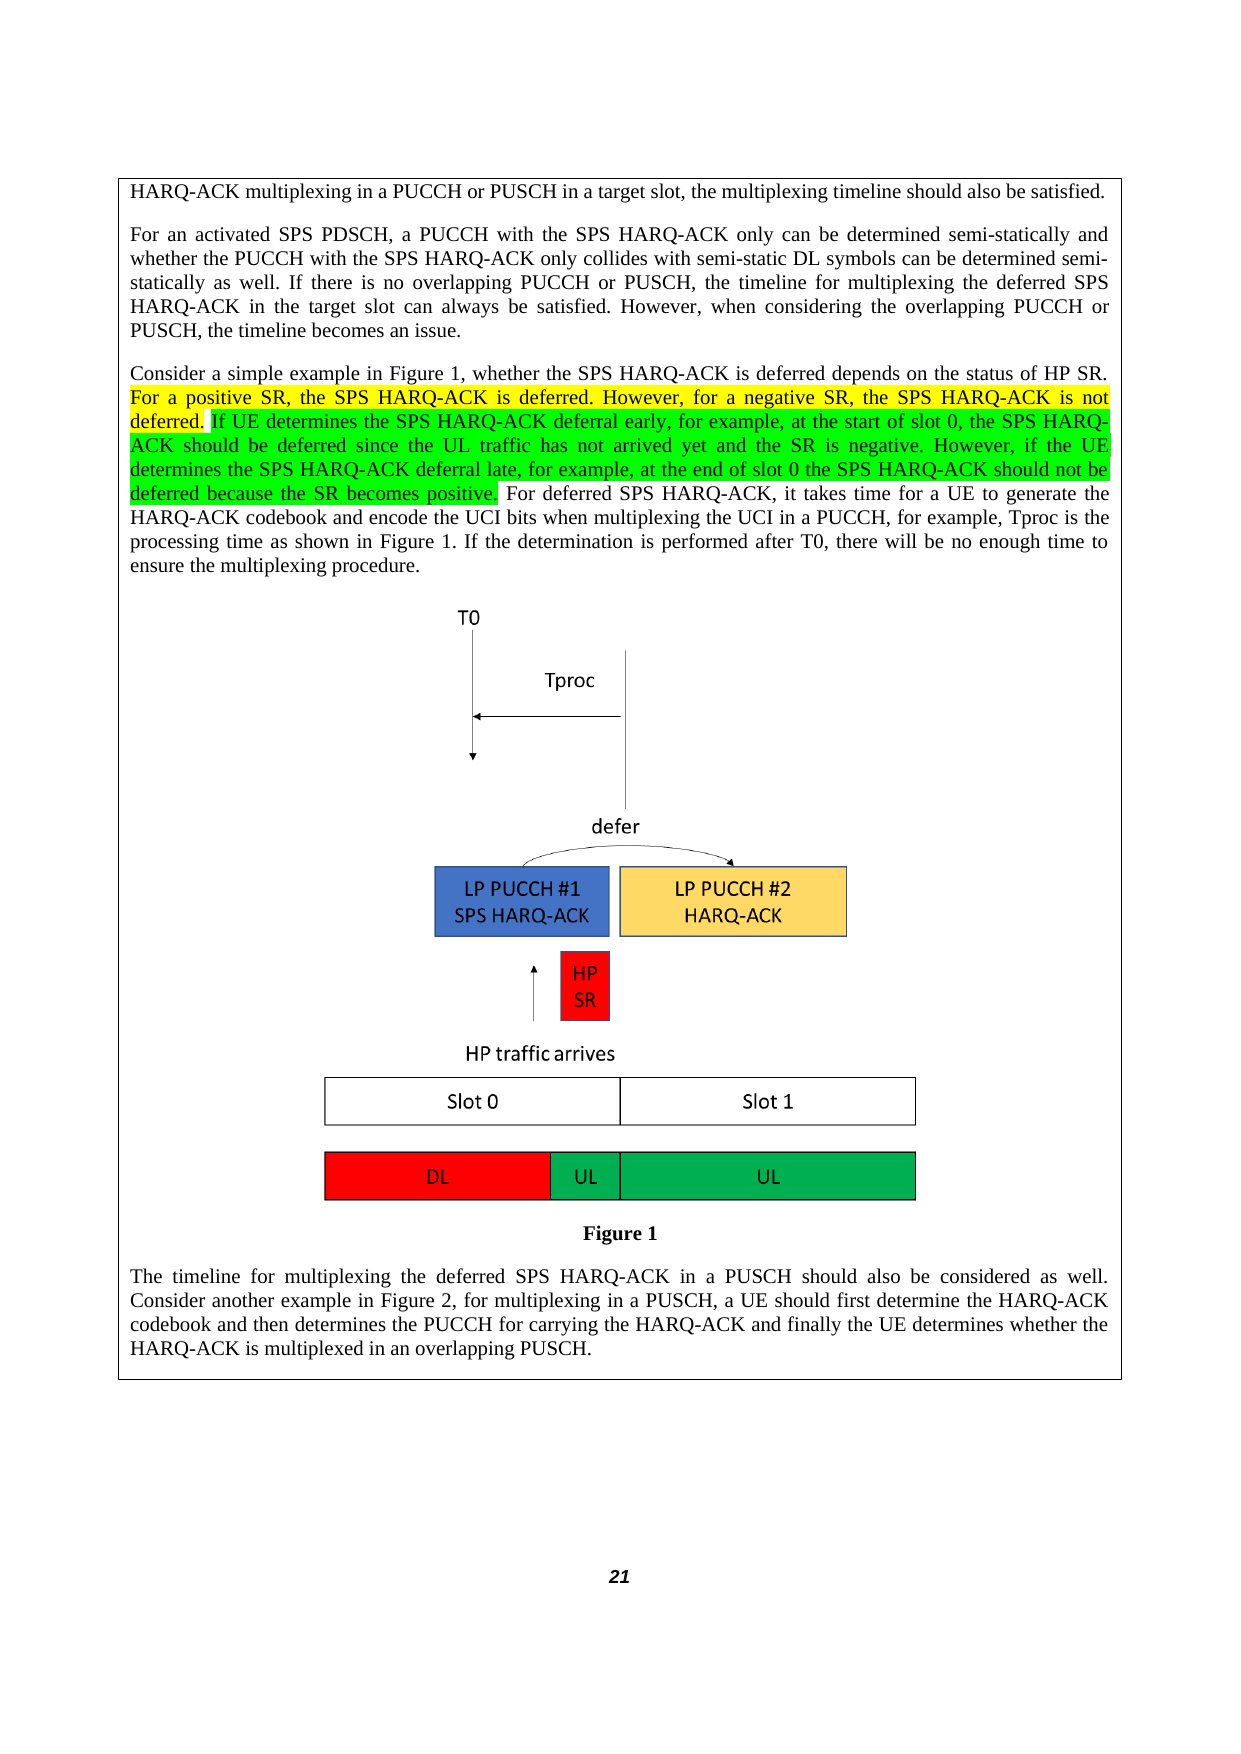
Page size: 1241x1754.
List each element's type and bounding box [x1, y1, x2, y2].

table_header [119, 179, 1121, 1379]
picture [324, 596, 916, 1203]
